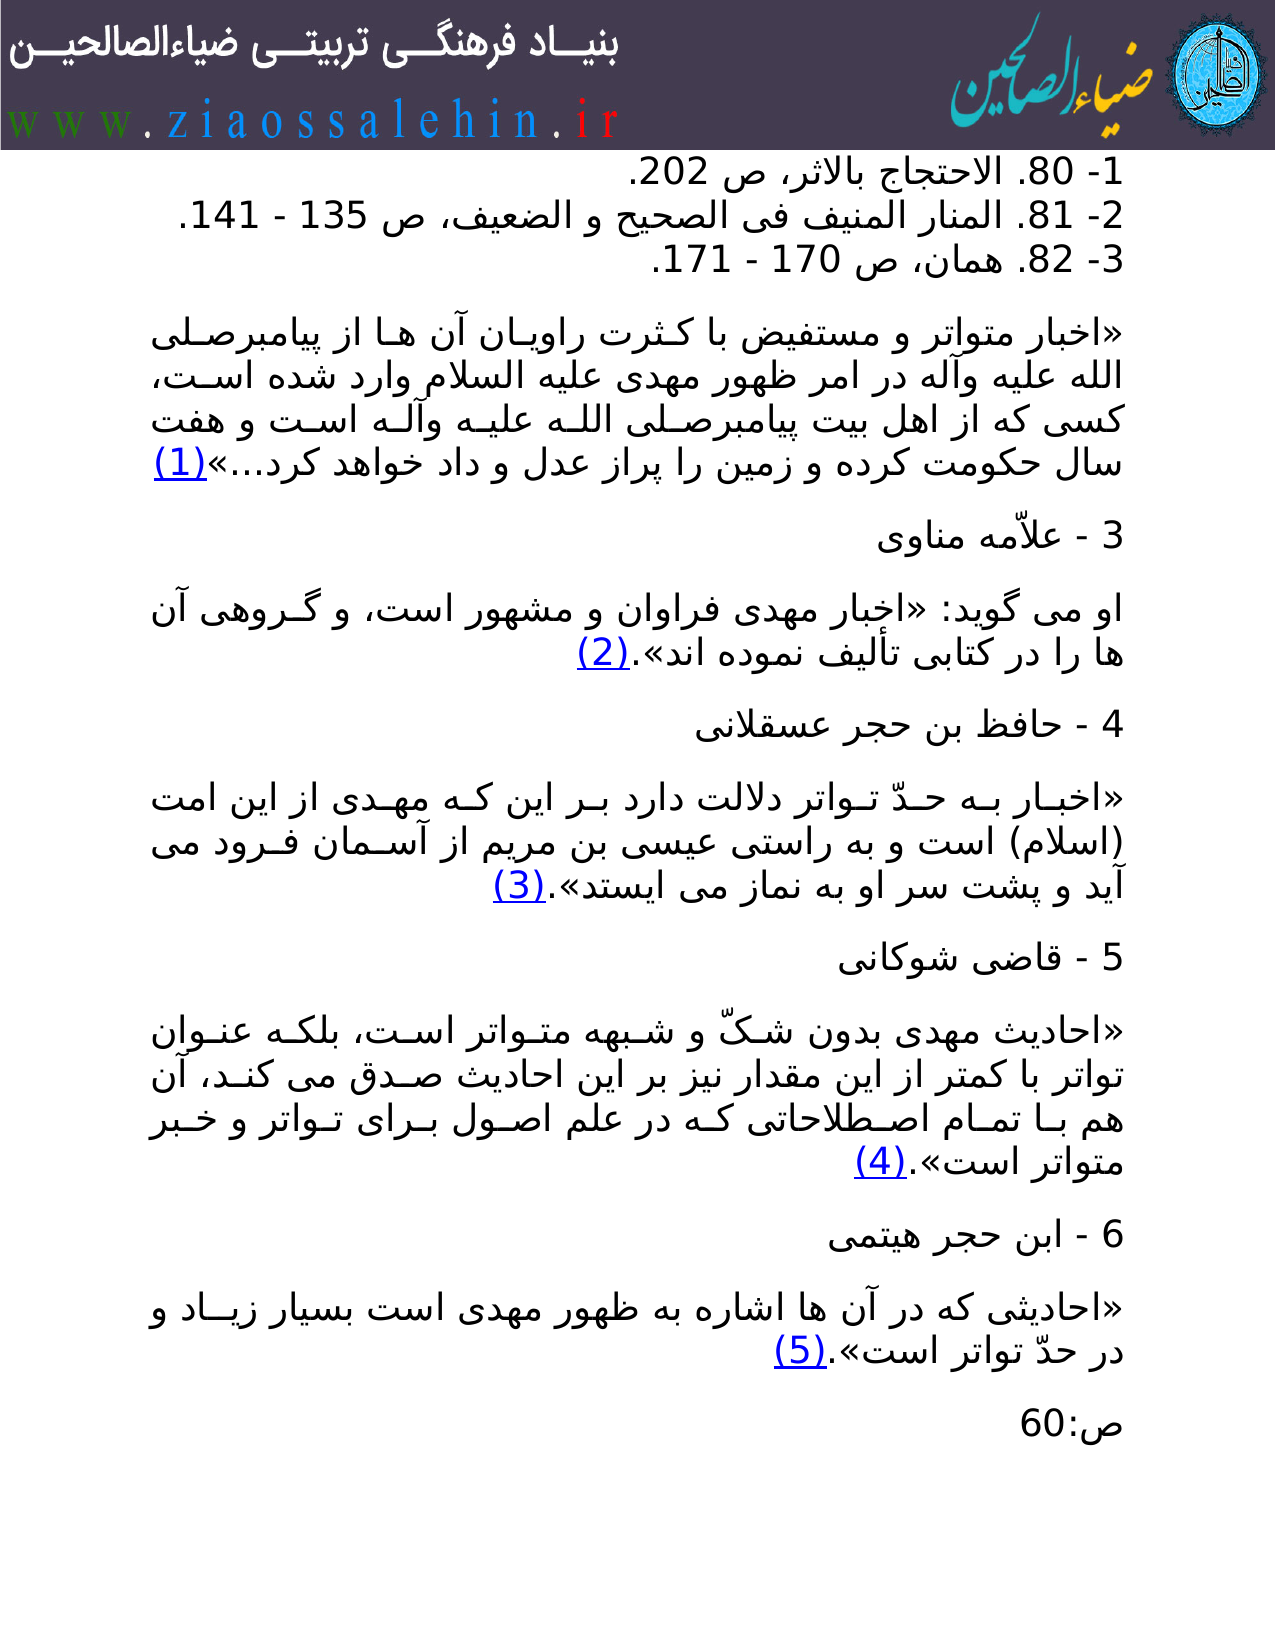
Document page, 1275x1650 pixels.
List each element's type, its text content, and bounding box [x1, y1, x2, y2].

text 4 - حافظ بن حجر عسقلانی [150, 703, 1125, 747]
text «اخبار به حدّ تواتر دلالت دارد بر این که مهدی از این امت (اسلام) است و به راستی عیسی بن مریم از آسمان فرود می آید و پشت سر او به نماز می ایستد».(3) [150, 776, 1125, 907]
text 5 - قاضی شوکانی [150, 936, 1125, 980]
text 2- 81. المنار المنیف فی الصحیح و الضعیف، ص 135 - 141. [150, 194, 1125, 237]
text او می گوید: «اخبار مهدی فراوان و مشهور است، و گروهی آن ها را در کتابی تألیف نموده اند».(2) [150, 587, 1125, 674]
picture [0, 0, 1275, 150]
text ص:60 [150, 1402, 1125, 1446]
text «اخبار متواتر و مستفیض با کثرت راویان آن ها از پیامبرصلی الله علیه وآله در امر ظهور مهدی علیه السلام وارد شده است، کسی که از اهل بیت پیامبرصلی الله علیه وآله است و هفت سال حکومت کرده و زمین را پراز عدل و داد خواهد کرد...»(1) [150, 310, 1125, 485]
text 6 - ابن حجر هیتمی [150, 1213, 1125, 1256]
text 1- 80. الاحتجاج بالاثر، ص 202. [150, 150, 1125, 194]
text 3- 82. همان، ص 170 - 171. [150, 237, 1125, 281]
text 3 - علاّمه مناوی [150, 514, 1125, 557]
text «احادیثی که در آن ها اشاره به ظهور مهدی است بسیار زیاد و در حدّ تواتر است».(5) [150, 1285, 1125, 1373]
text «احادیث مهدی بدون شکّ و شبهه متواتر است، بلکه عنوان تواتر با کمتر از این مقدار نیز بر این احادیث صدق می کند، آن هم با تمام اصطلاحاتی که در علم اصول برای تواتر و خبر متواتر است».(4) [150, 1009, 1125, 1183]
